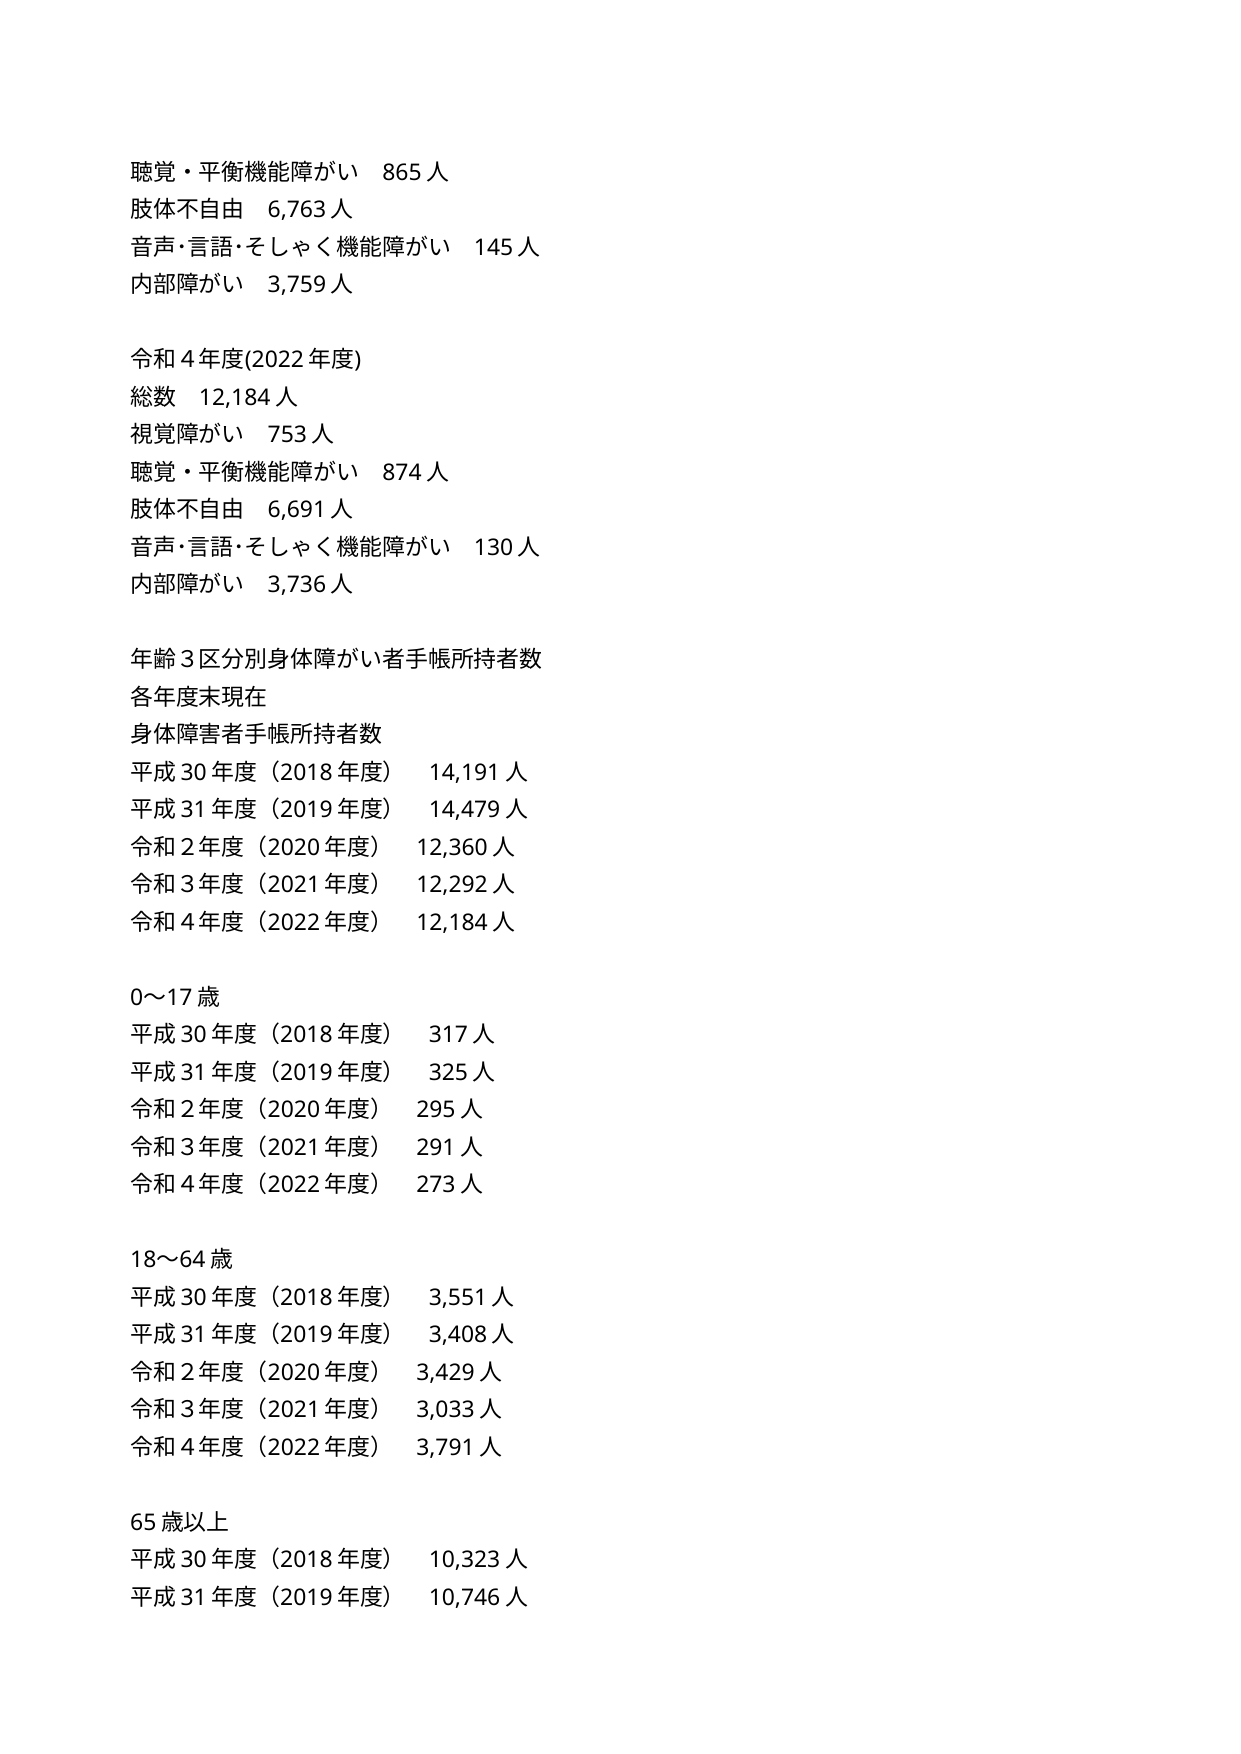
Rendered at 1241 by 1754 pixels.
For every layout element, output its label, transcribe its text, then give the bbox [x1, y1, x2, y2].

text 音声･言語･そしゃく機能障がい 130人 [130, 527, 1110, 564]
text 令和３年度（2021年度） 291人 [130, 1127, 1110, 1164]
text 聴覚・平衡機能障がい 874人 [130, 452, 1110, 489]
text 平成30年度（2018年度） 317人 [130, 1014, 1110, 1052]
text 内部障がい 3,759人 [130, 264, 1110, 302]
text 令和４年度(2022年度) [130, 339, 1110, 377]
text 音声･言語･そしゃく機能障がい 145人 [130, 227, 1110, 264]
text 令和４年度（2022年度） 3,791人 [130, 1427, 1110, 1464]
text 令和４年度（2022年度） 12,184人 [130, 902, 1110, 939]
text 肢体不自由 6,763人 [130, 189, 1110, 227]
text 視覚障がい 753人 [130, 414, 1110, 452]
text 平成30年度（2018年度） 3,551人 [130, 1277, 1110, 1314]
text 平成30年度（2018年度） 10,323人 [130, 1539, 1110, 1577]
text 令和３年度（2021年度） 12,292人 [130, 864, 1110, 902]
text 令和４年度（2022年度） 273人 [130, 1164, 1110, 1202]
text 令和２年度（2020年度） 295人 [130, 1089, 1110, 1127]
text 65歳以上 [130, 1502, 1110, 1539]
text 内部障がい 3,736人 [130, 564, 1110, 602]
text 身体障害者手帳所持者数 [130, 714, 1110, 752]
text 平成31年度（2019年度） 10,746人 [130, 1577, 1110, 1614]
text 各年度末現在 [130, 677, 1110, 714]
text 令和３年度（2021年度） 3,033人 [130, 1389, 1110, 1427]
text 18～64歳 [130, 1239, 1110, 1277]
text 肢体不自由 6,691人 [130, 489, 1110, 527]
text 平成31年度（2019年度） 3,408人 [130, 1314, 1110, 1352]
text 令和２年度（2020年度） 3,429人 [130, 1352, 1110, 1389]
text 聴覚・平衡機能障がい 865人 [130, 152, 1110, 189]
text 平成31年度（2019年度） 14,479人 [130, 789, 1110, 827]
text 年齢３区分別身体障がい者手帳所持者数 [130, 639, 1110, 677]
text 0～17歳 [130, 977, 1110, 1014]
text 総数 12,184人 [130, 377, 1110, 414]
text 令和２年度（2020年度） 12,360人 [130, 827, 1110, 864]
text 平成31年度（2019年度） 325人 [130, 1052, 1110, 1089]
text 平成30年度（2018年度） 14,191人 [130, 752, 1110, 789]
